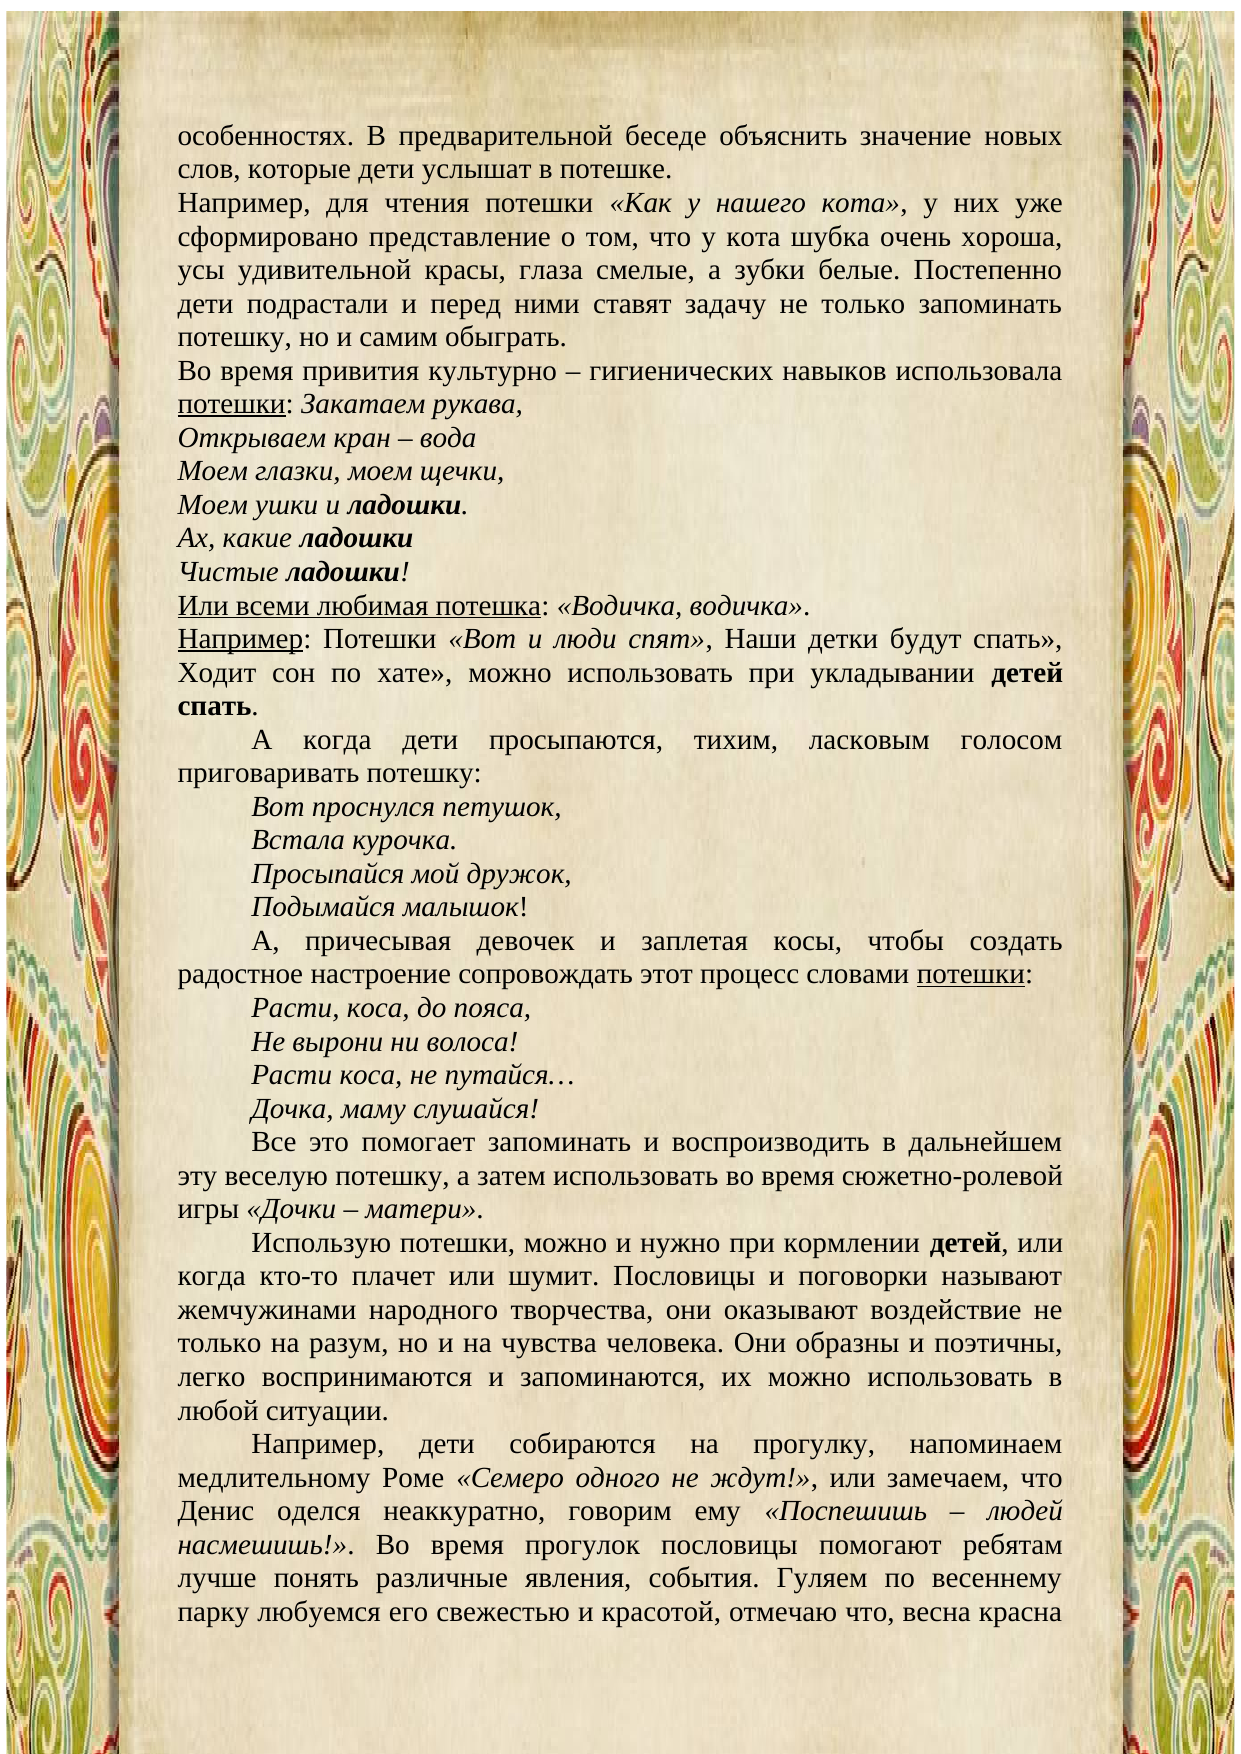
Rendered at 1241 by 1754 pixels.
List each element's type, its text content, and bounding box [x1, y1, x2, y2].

text Моем ушки и ладошки. [177, 487, 1063, 521]
text Дочка, маму слушайся! [177, 1091, 1063, 1124]
text Расти коса, не путайся… [177, 1057, 1063, 1091]
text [177, 118, 1063, 185]
text Или всеми любимая потешка: «Водичка, водичка». [177, 588, 1063, 621]
text Чистые ладошки! [177, 554, 1063, 588]
text Подымайся малышок! [177, 889, 1063, 923]
text Все это помогает запоминать и воспроизводить в дальнейшем эту веселую потешку, а затем использовать во время сюжетно-ролевой игры «Дочки – матери». [177, 1124, 1063, 1225]
text А когда дети просыпаются, тихим, ласковым голосом приговаривать потешку: [177, 722, 1063, 789]
text Во время привития культурно – гигиенических навыков использовала потешки: Закатаем рукава, [177, 353, 1063, 420]
text Просыпайся мой дружок, [177, 856, 1063, 889]
text Не вырони ни волоса! [177, 1024, 1063, 1057]
text Расти, коса, до пояса, [177, 990, 1063, 1024]
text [177, 1426, 1063, 1627]
text Использую потешки, можно и нужно при кормлении детей, или когда кто-то плачет или шумит. Пословицы и поговорки называют жемчужинами народного творчества, они оказывают воздействие не только на разум, но и на чувства человека. Они образны и поэтичны, легко воспринимаются и запоминаются, их можно использовать в любой ситуации. [177, 1225, 1063, 1426]
text Вот проснулся петушок, [177, 789, 1063, 822]
picture [6, 11, 1235, 1754]
text Например, для чтения потешки «Как у нашего кота», у них уже сформировано представление о том, что у кота шубка очень хороша, усы удивительной красы, глаза смелые, а зубки белые. Постепенно дети подрастали и перед ними ставят задачу не только запоминать потешку, но и самим обыграть. [177, 185, 1063, 353]
text Встала курочка. [251, 822, 1063, 856]
text Ах, какие ладошки [177, 521, 1063, 554]
text Открываем кран – вода [177, 420, 1063, 453]
text А, причесывая девочек и заплетая косы, чтобы создать радостное настроение сопровождать этот процесс словами потешки: [177, 923, 1063, 990]
text Например: Потешки «Вот и люди спят», Наши детки будут спать», Ходит сон по хате», можно использовать при укладывании детей спать. [177, 621, 1063, 722]
text Моем глазки, моем щечки, [177, 453, 1063, 487]
